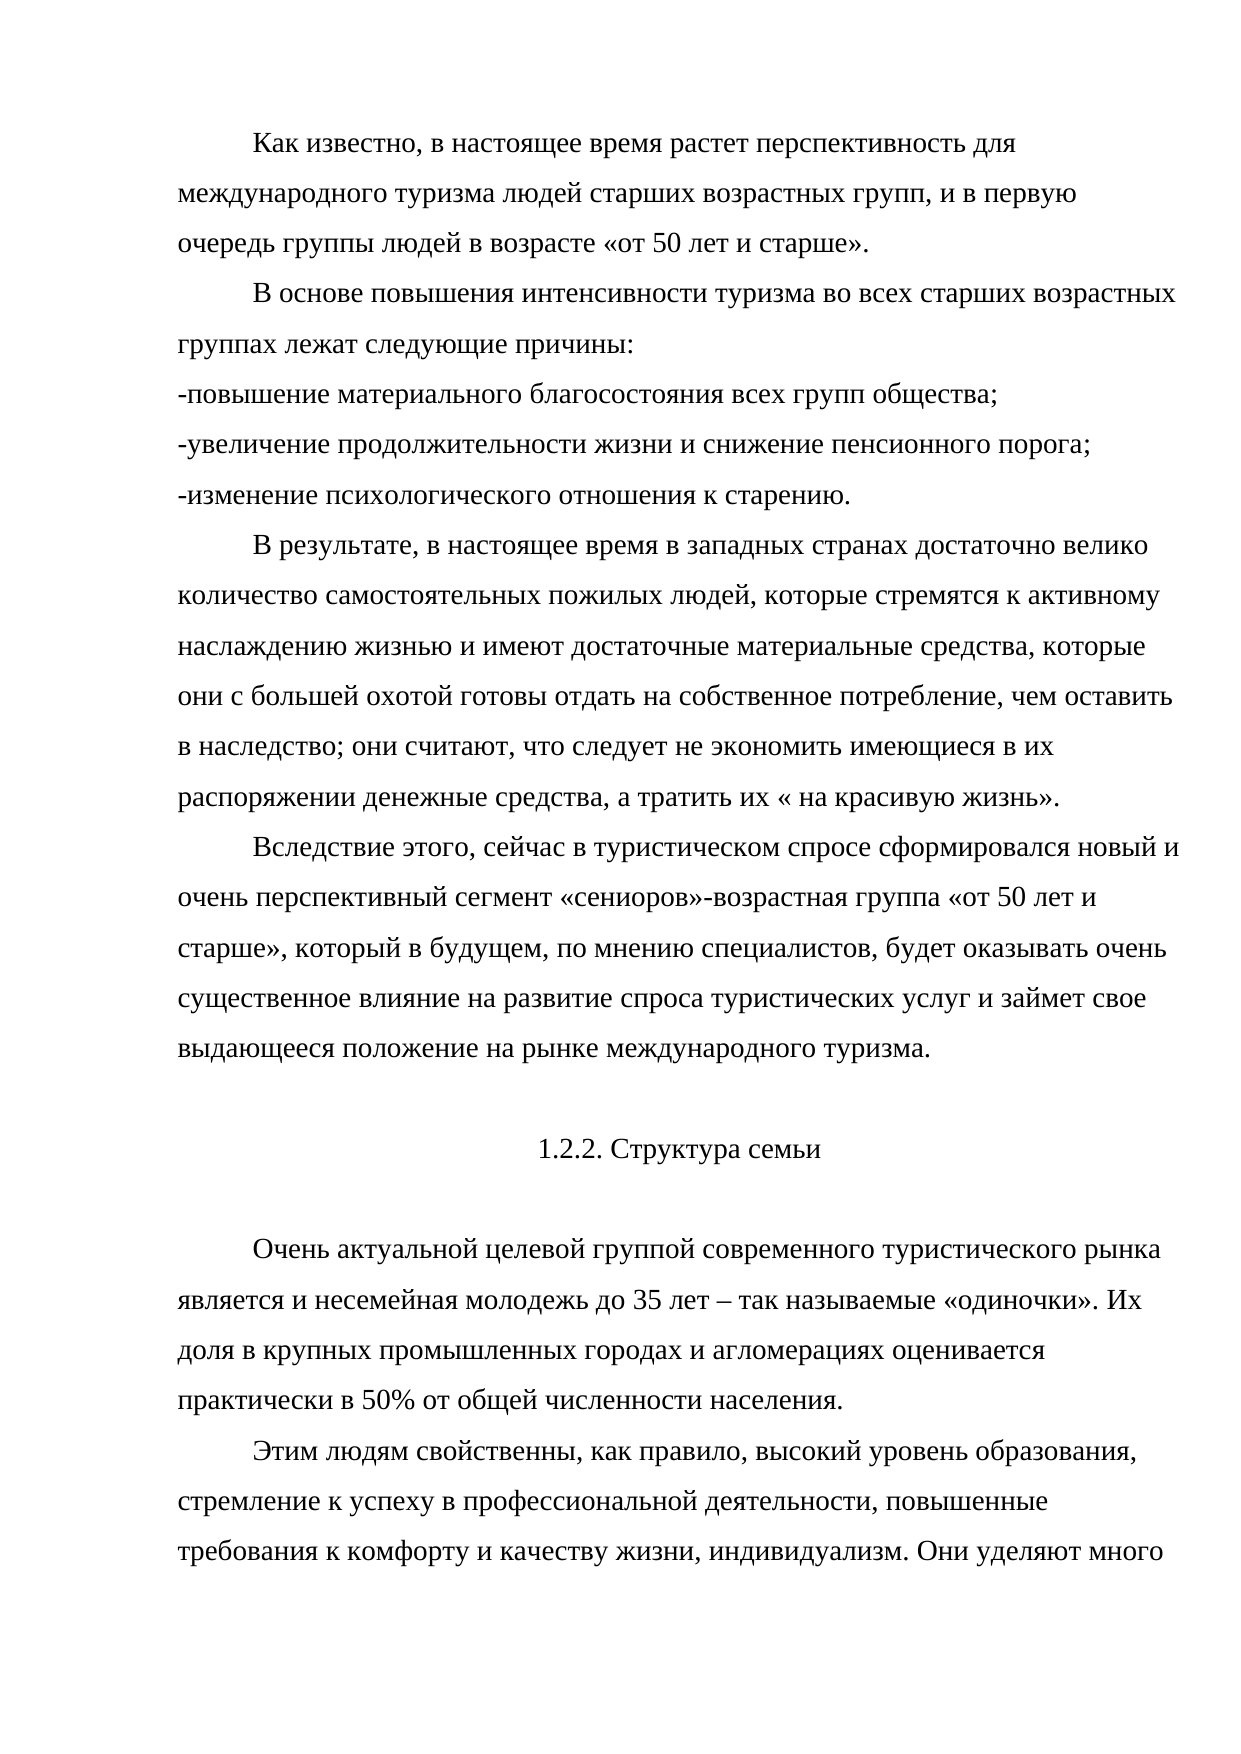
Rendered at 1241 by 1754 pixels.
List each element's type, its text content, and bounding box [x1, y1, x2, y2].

text -увеличение продолжительности жизни и снижение пенсионного порога; [177, 427, 1181, 460]
text В основе повышения интенсивности туризма во всех старших возрастных группах лежат следующие причины: [177, 276, 1181, 359]
text -изменение психологического отношения к старению. [177, 477, 1181, 510]
text Вследствие этого, сейчас в туристическом спросе сформировался новый и очень перспективный сегмент «сениоров»-возрастная группа «от 50 лет и старше», который в будущем, по мнению специалистов, будет оказывать очень существенное влияние на развитие спроса туристических услуг и займет свое выдающееся положение на рынке международного туризма. [177, 829, 1181, 1064]
text -повышение материального благосостояния всех групп общества; [177, 376, 1181, 410]
text В результате, в настоящее время в западных странах достаточно велико количество самостоятельных пожилых людей, которые стремятся к активному наслаждению жизнью и имеют достаточные материальные средства, которые они с большей охотой готовы отдать на собственное потребление, чем оставить в наследство; они считают, что следует не экономить имеющиеся в их распоряжении денежные средства, а тратить их « на красивую жизнь». [177, 527, 1181, 812]
text Очень актуальной целевой группой современного туристического рынка является и несемейная молодежь до 35 лет – так называемые «одиночки». Их доля в крупных промышленных городах и агломерациях оценивается практически в 50% от общей численности населения. [177, 1232, 1181, 1416]
text Как известно, в настоящее время растет перспективность для международного туризма людей старших возрастных групп, и в первую очередь группы людей в возрасте «от 50 лет и старше». [177, 125, 1181, 259]
text 1.2.2. Структура семьи [177, 1131, 1181, 1164]
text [177, 1433, 1181, 1567]
